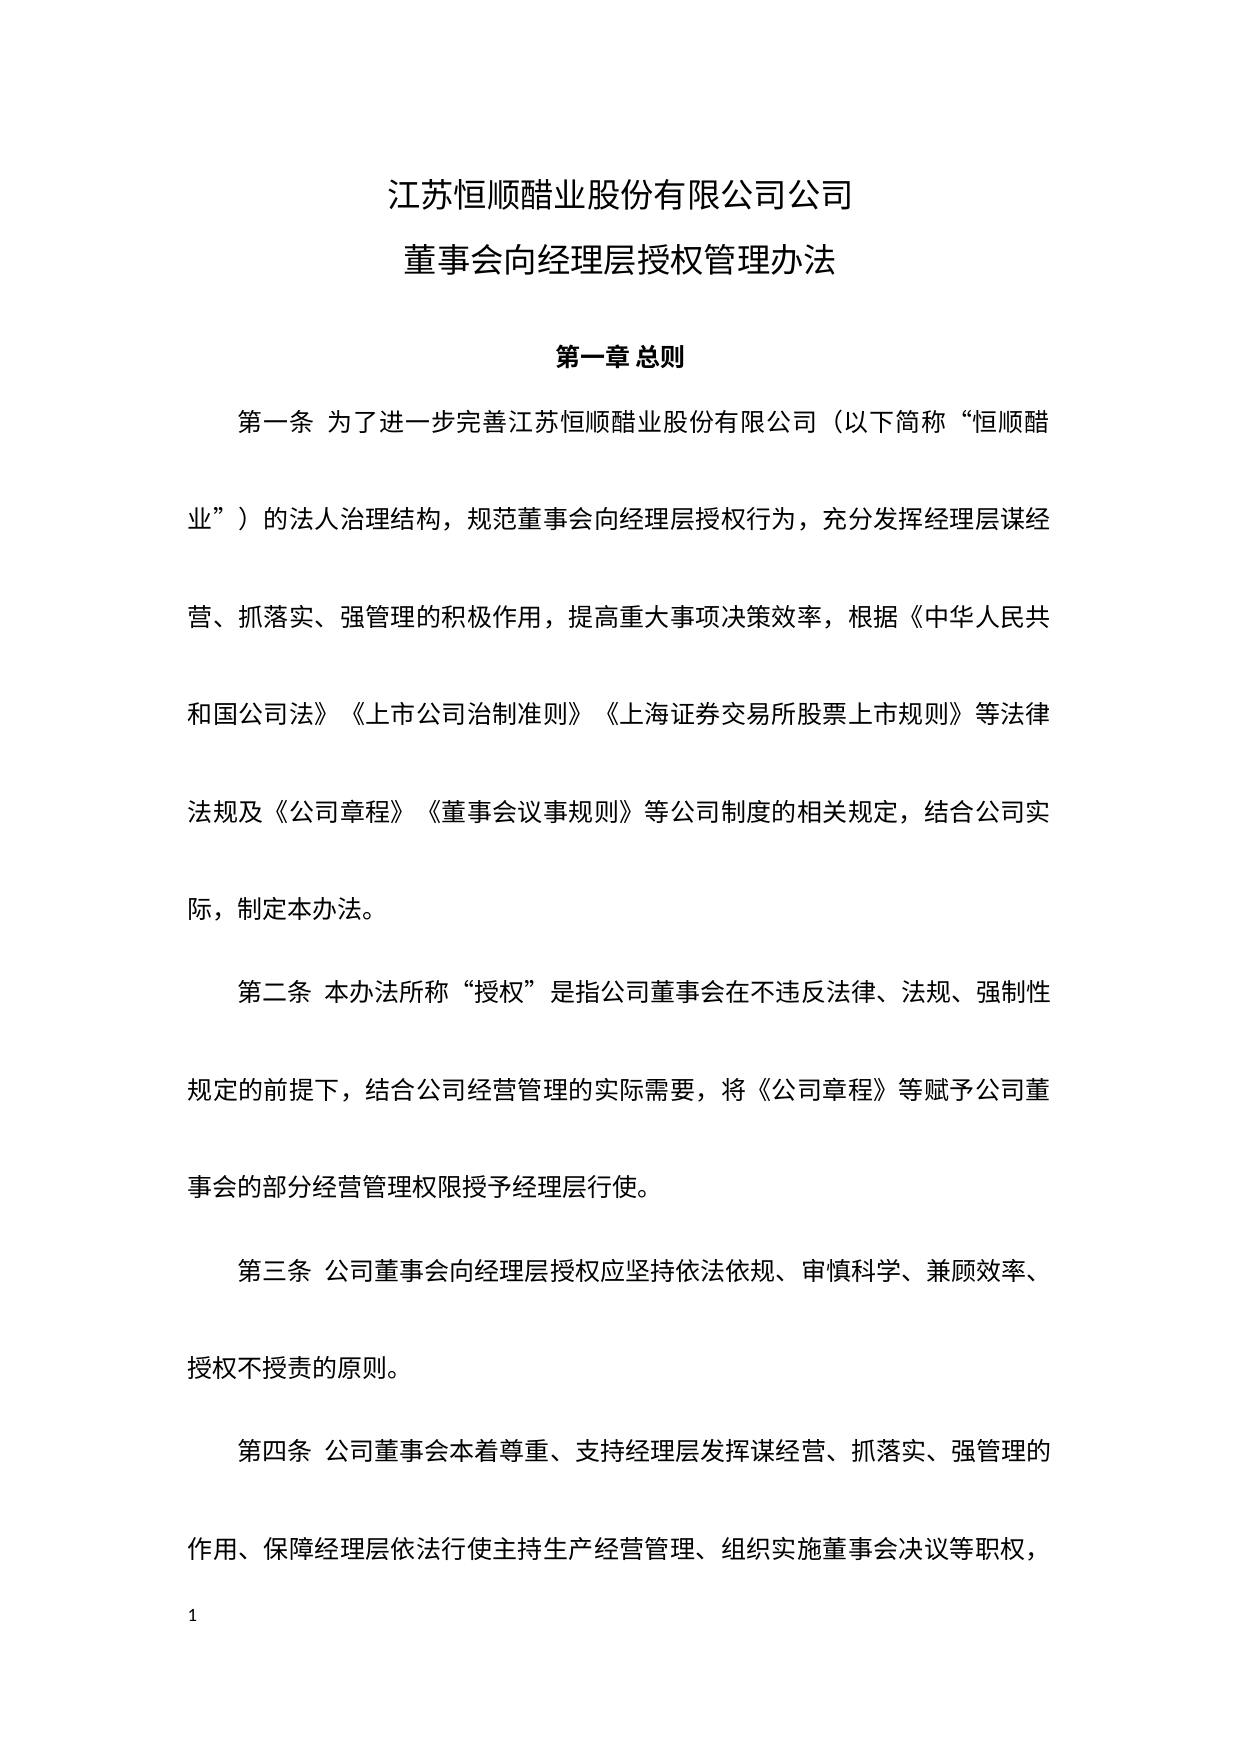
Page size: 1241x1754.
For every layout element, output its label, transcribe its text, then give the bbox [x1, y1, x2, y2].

text 第一条 为了进一步完善江苏恒顺醋业股份有限公司（以下简称“恒顺醋业”）的法人治理结构，规范董事会向经理层授权行为，充分发挥经理层谋经营、抓落实、强管理的积极作用，提高重大事项决策效率，根据《中华人民共和国公司法》《上市公司治制准则》《上海证券交易所股票上市规则》等法律法规及《公司章程》《董事会议事规则》等公司制度的相关规定，结合公司实际，制定本办法。 [187, 388, 1053, 940]
text 第二条 本办法所称“授权”是指公司董事会在不违反法律、法规、强制性规定的前提下，结合公司经营管理的实际需要，将《公司章程》等赋予公司董事会的部分经营管理权限授予经理层行使。 [187, 958, 1053, 1218]
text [187, 1417, 1053, 1580]
text 第一章 总则 [187, 323, 1053, 388]
text 江苏恒顺醋业股份有限公司公司 [187, 160, 1053, 225]
text 第三条 公司董事会向经理层授权应坚持依法依规、审慎科学、兼顾效率、授权不授责的原则。 [187, 1237, 1053, 1399]
text 董事会向经理层授权管理办法 [187, 225, 1053, 290]
